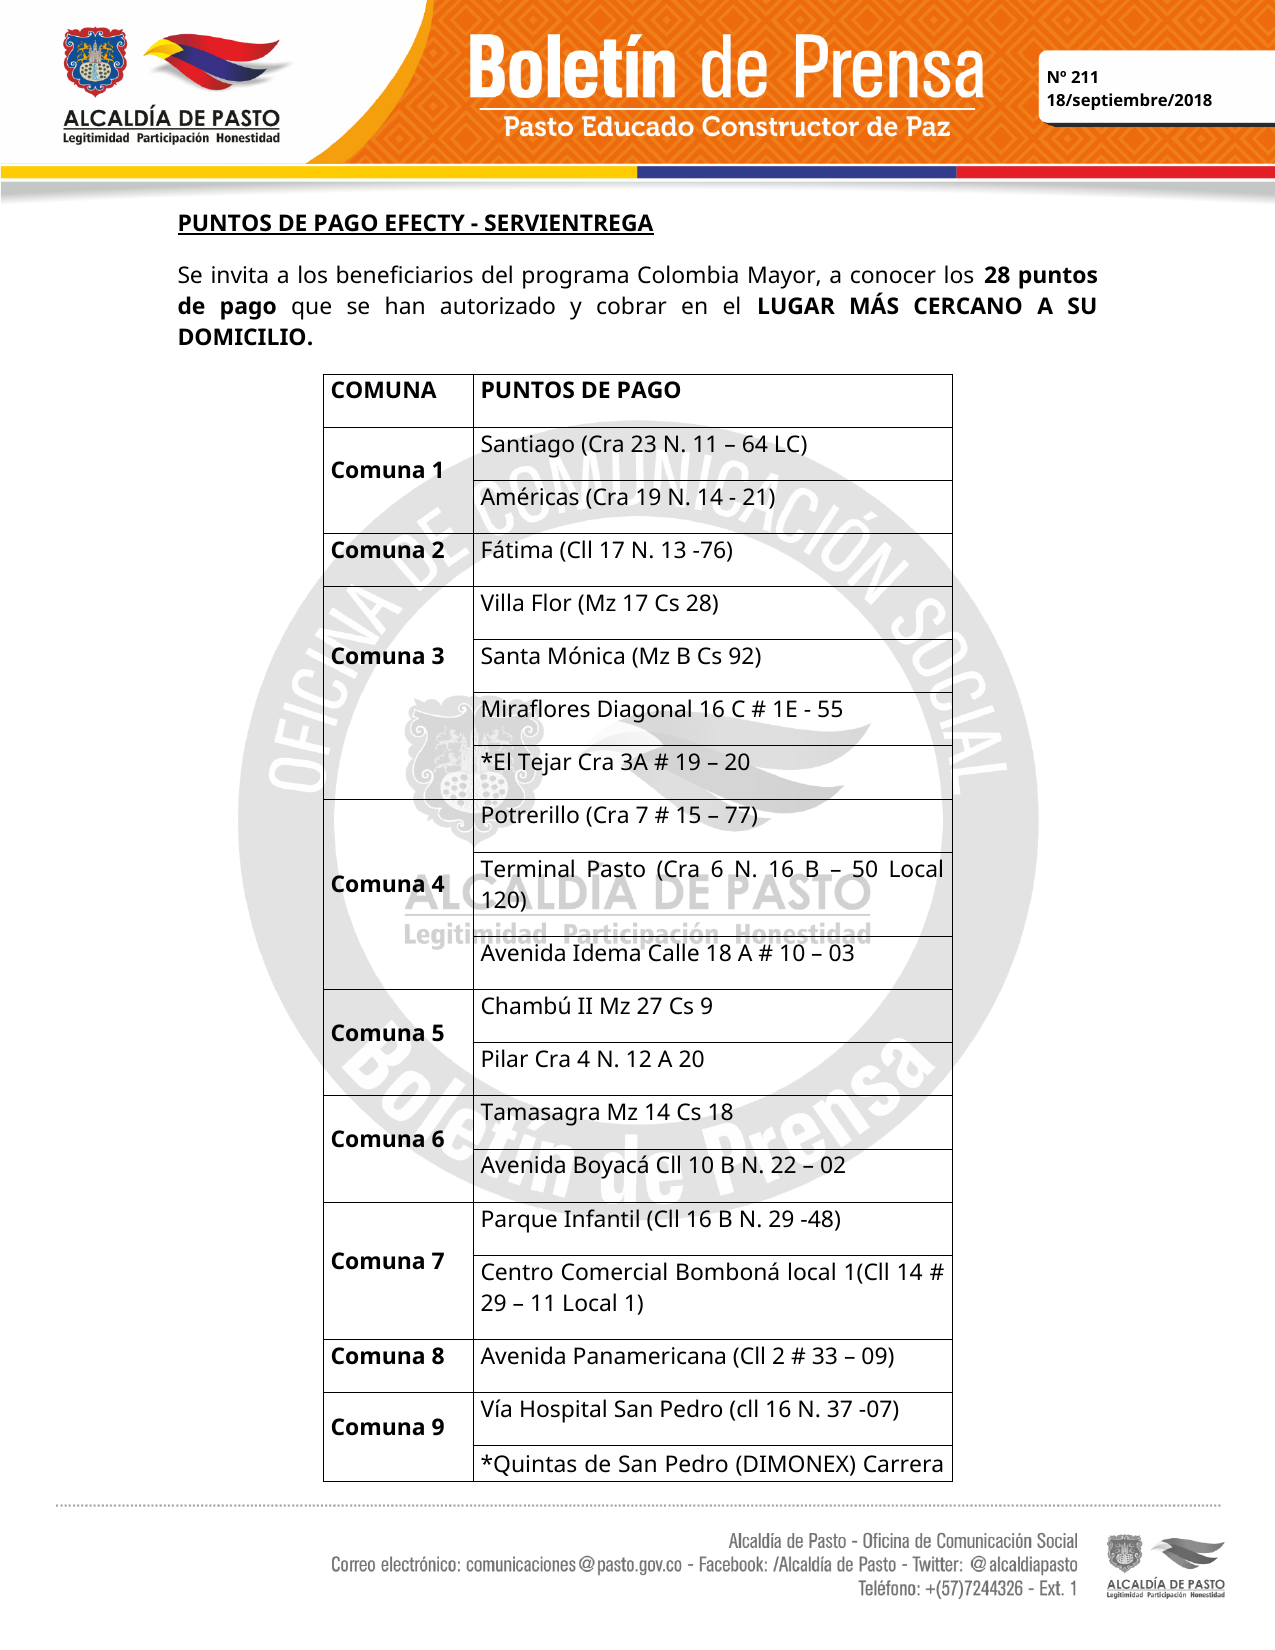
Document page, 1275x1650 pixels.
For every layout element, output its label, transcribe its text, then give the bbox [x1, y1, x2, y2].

table_cell Comuna 3 [324, 587, 473, 745]
table_cell Comuna 8 [324, 1340, 473, 1392]
table_cell Comuna 2 [324, 534, 473, 586]
table_cell Comuna 9 [324, 1393, 473, 1481]
table_cell Terminal Pasto (Cra 6 N. 16 B – 50 Local 120) [474, 853, 952, 936]
table_cell Villa Flor (Mz 17 Cs 28) [474, 587, 952, 639]
table_cell Comuna 7 [324, 1203, 473, 1339]
table_cell Santa Mónica (Mz B Cs 92) [474, 640, 952, 692]
table_cell Miraflores Diagonal 16 C # 1E - 55 [474, 693, 952, 745]
table_cell Vía Hospital San Pedro (cll 16 N. 37 -07) [474, 1393, 952, 1445]
table_cell Pilar Cra 4 N. 12 A 20 [474, 1043, 952, 1095]
table_cell Parque Infantil (Cll 16 B N. 29 -48) [474, 1203, 952, 1255]
table_cell Comuna 1 [324, 428, 473, 533]
table_cell Potrerillo (Cra 7 # 15 – 77) [474, 800, 952, 852]
table_cell [324, 745, 473, 798]
table_cell Avenida Boyacá Cll 10 B N. 22 – 02 [474, 1150, 952, 1202]
table_cell Avenida Panamericana (Cll 2 # 33 – 09) [474, 1340, 952, 1392]
table_cell Comuna 4 [324, 800, 473, 989]
table_cell Fátima (Cll 17 N. 13 -76) [474, 534, 952, 586]
table_cell Comuna 5 [324, 990, 473, 1095]
table_cell Centro Comercial Bomboná local 1(Cll 14 # 29 – 11 Local 1) [474, 1256, 952, 1339]
picture [0, 0, 1275, 1645]
table_cell Avenida Idema Calle 18 A # 10 – 03 [474, 937, 952, 989]
table_cell *El Tejar Cra 3A # 19 – 20 [474, 746, 952, 798]
table_cell Santiago (Cra 23 N. 11 – 64 LC) [474, 428, 952, 480]
table_cell Tamasagra Mz 14 Cs 18 [474, 1096, 952, 1148]
text Se invita a los beneficiarios del programa Colombia Mayor, a conocer los 28 puntos de pago que se han autorizado y cobrar en el LUGAR MÁS CERCANO A SU DOMICILIO. [177, 259, 1098, 353]
text PUNTOS DE PAGO EFECTY - SERVIENTREGA [177, 207, 1098, 238]
table_cell Américas (Cra 19 N. 14 - 21) [474, 481, 952, 533]
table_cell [474, 1446, 952, 1481]
table_cell Chambú II Mz 27 Cs 9 [474, 990, 952, 1042]
table_cell Comuna 6 [324, 1096, 473, 1202]
table_header PUNTOS DE PAGO [474, 375, 952, 427]
table_header COMUNA [324, 375, 473, 427]
